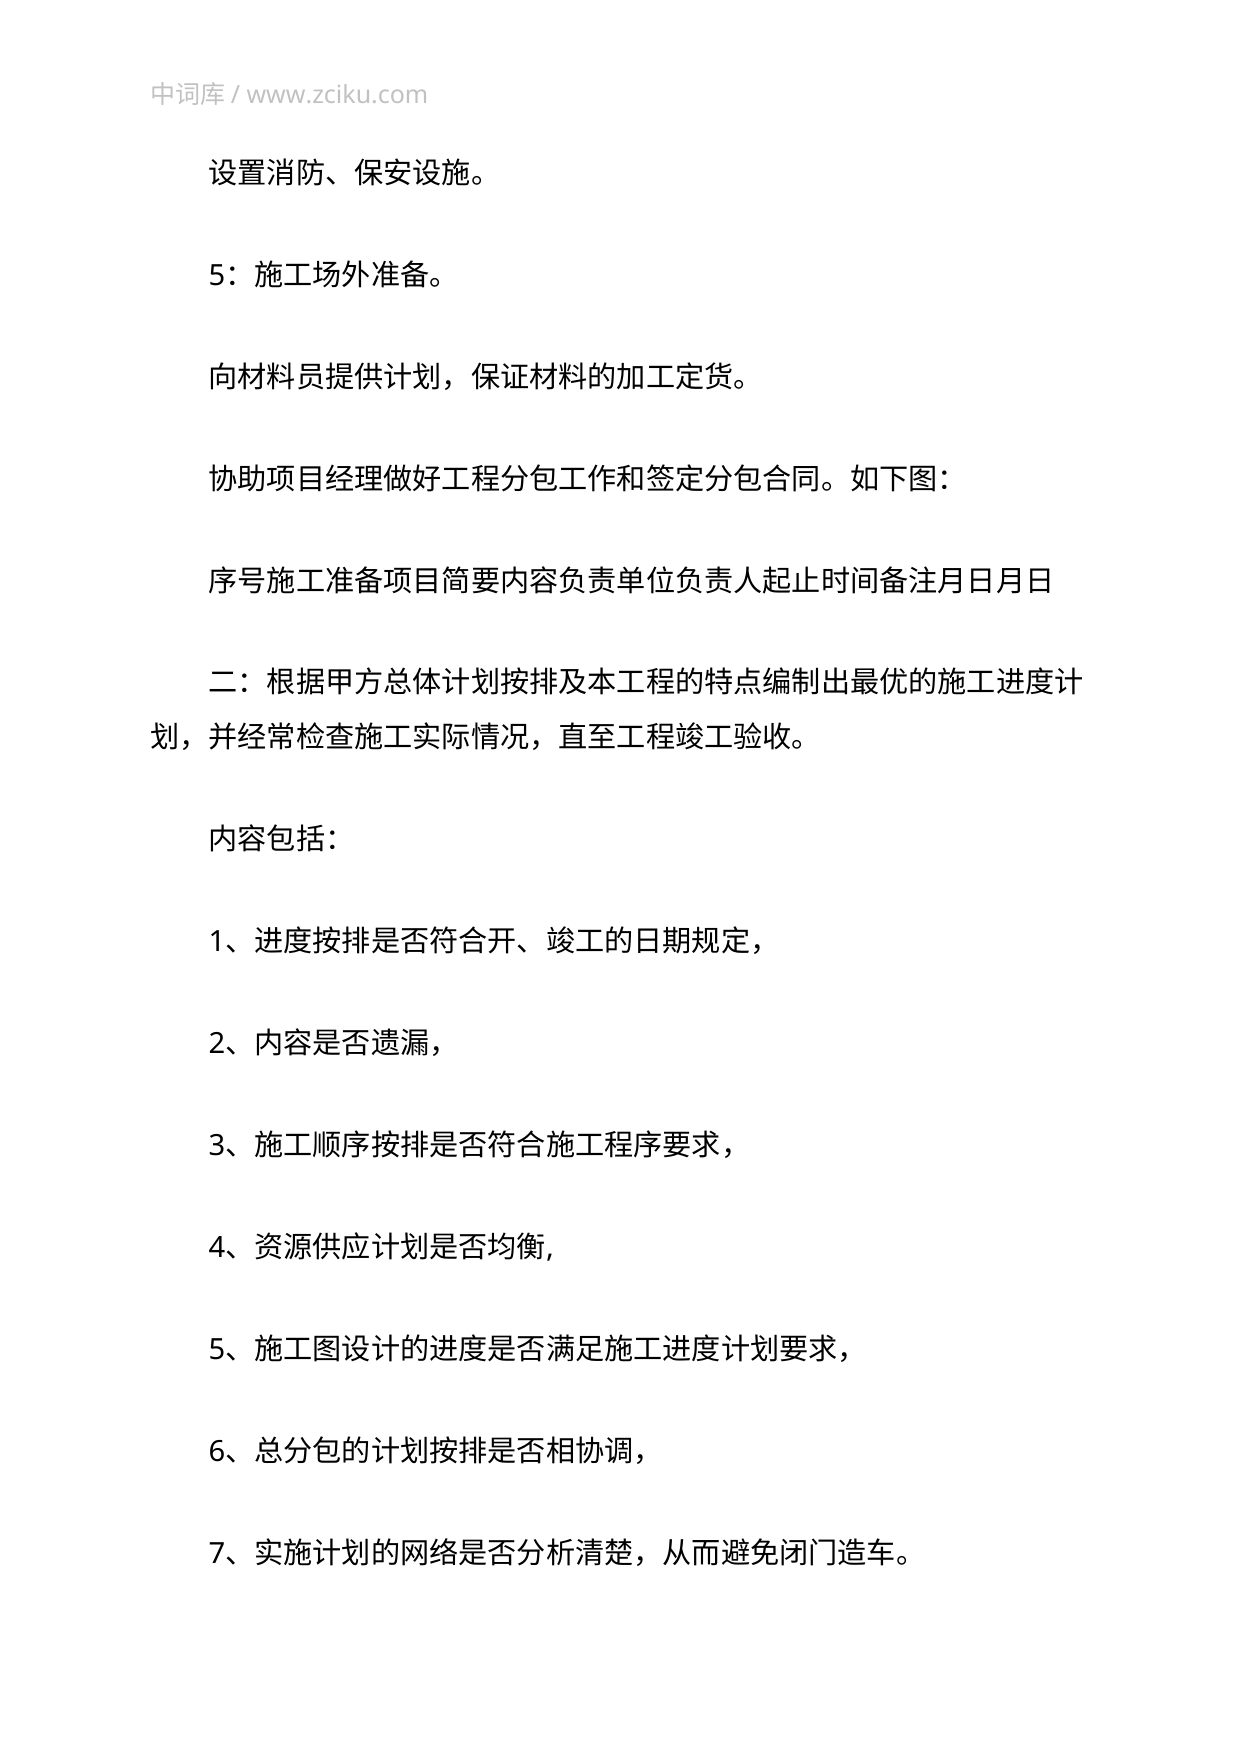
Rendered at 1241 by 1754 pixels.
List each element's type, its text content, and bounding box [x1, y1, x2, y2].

text 协助项目经理做好工程分包工作和签定分包合同。如下图： [150, 456, 1090, 498]
text 5：施工场外准备。 [150, 252, 1090, 294]
text 二：根据甲方总体计划按排及本工程的特点编制出最优的施工进度计划，并经常检查施工实际情况，直至工程竣工验收。 [150, 659, 1090, 756]
text 6、总分包的计划按排是否相协调， [150, 1427, 1090, 1470]
text 1、进度按排是否符合开、竣工的日期规定， [150, 917, 1090, 960]
text 设置消防、保安设施。 [150, 150, 1090, 192]
text 4、资源供应计划是否均衡, [150, 1223, 1090, 1266]
text 5、施工图设计的进度是否满足施工进度计划要求， [150, 1325, 1090, 1368]
text 序号施工准备项目简要内容负责单位负责人起止时间备注月日月日 [150, 557, 1090, 599]
text 7、实施计划的网络是否分析清楚，从而避免闭门造车。 [150, 1529, 1090, 1572]
text 2、内容是否遗漏， [150, 1019, 1090, 1062]
text 向材料员提供计划，保证材料的加工定货。 [150, 354, 1090, 396]
text 3、施工顺序按排是否符合施工程序要求， [150, 1121, 1090, 1164]
text 内容包括： [150, 816, 1090, 858]
